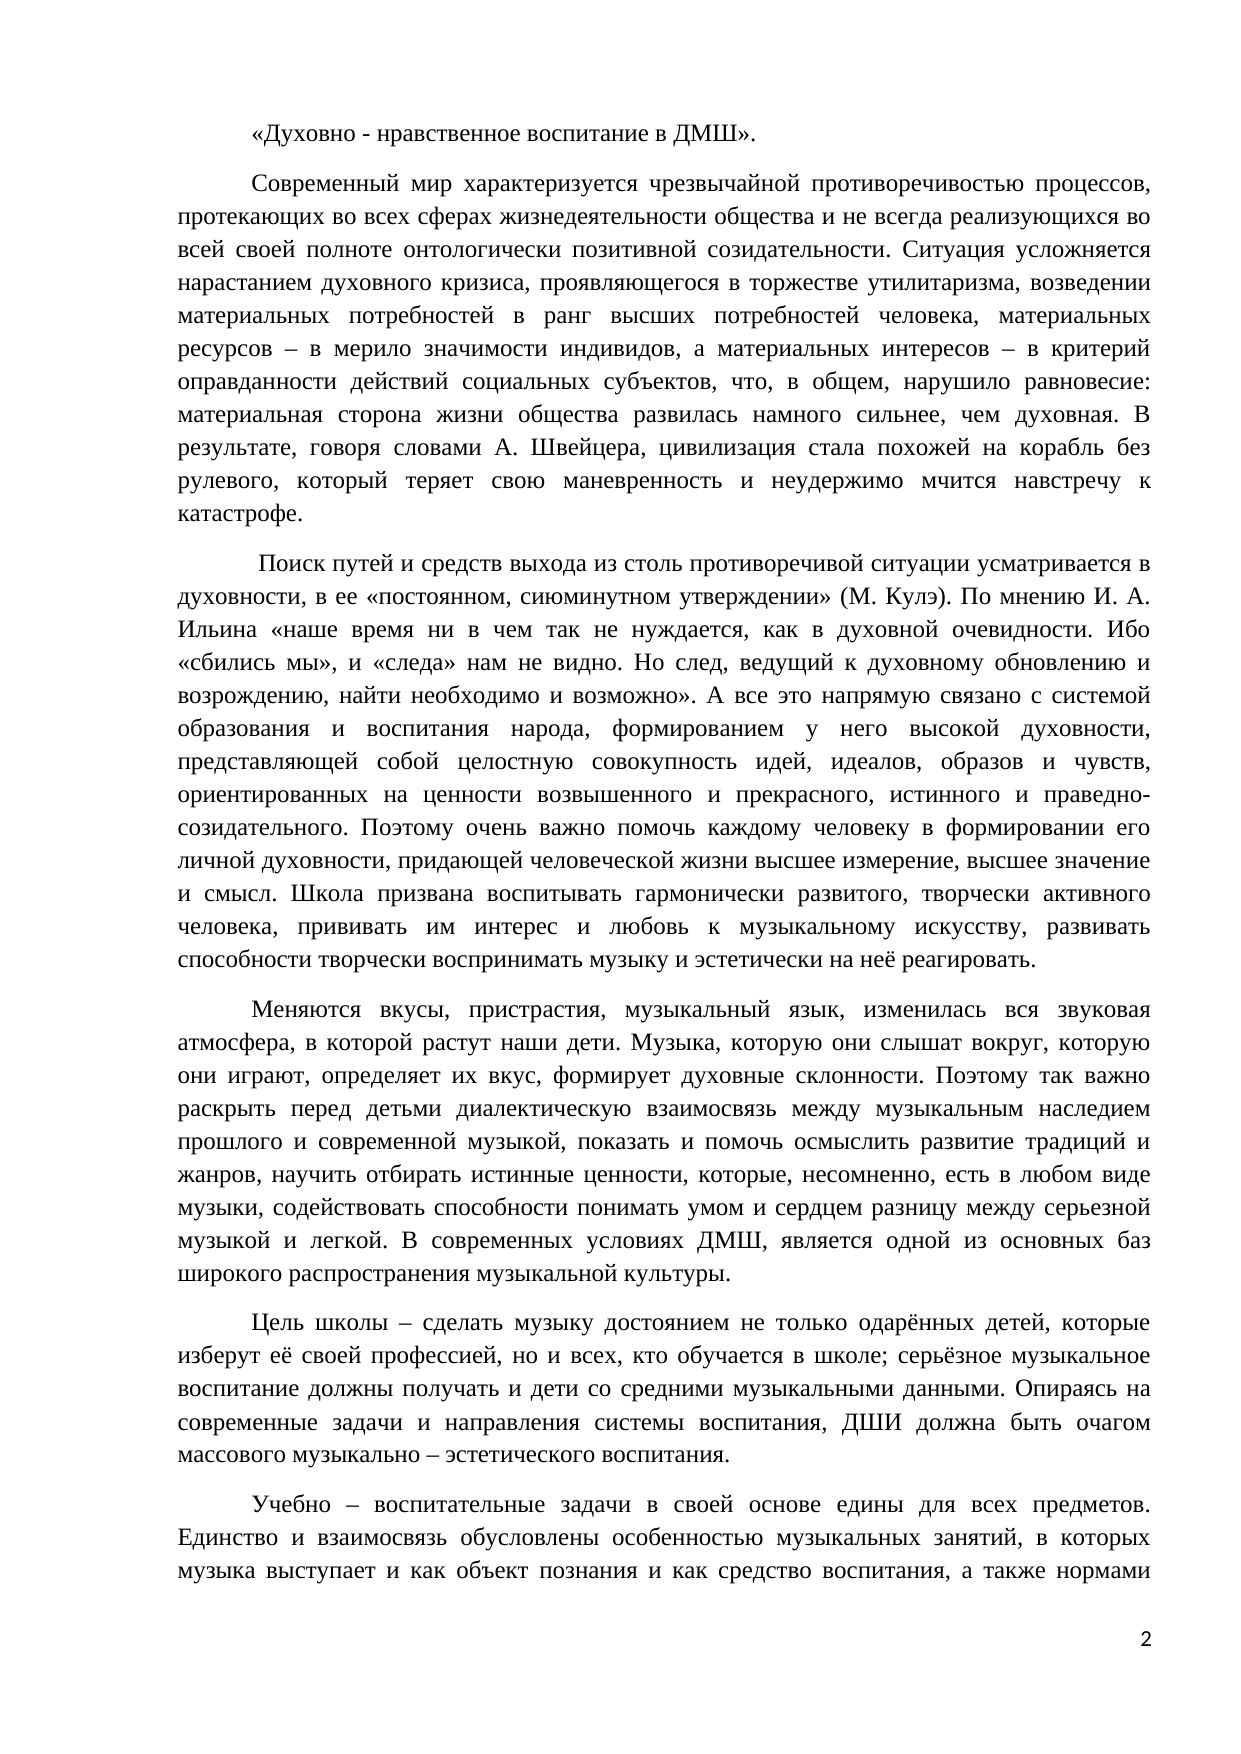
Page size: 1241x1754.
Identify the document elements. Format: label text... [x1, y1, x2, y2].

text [177, 1489, 1152, 1584]
text Поиск путей и средств выхода из столь противоречивой ситуации усматривается в духовности, в ее «постоянном, сиюминутном утверждении» (М. Кулэ). По мнению И. А. Ильина «наше время ни в чем так не нуждается, как в духовной очевидности. Ибо «сбились мы», и «следа» нам не видно. Но след, ведущий к духовному обновлению и возрождению, найти необходимо и возможно». А все это напрямую связано с системой образования и воспитания народа, формированием у него высокой духовности, представляющей собой целостную совокупность идей, идеалов, образов и чувств, ориентированных на ценности возвышенного и прекрасного, истинного и праведно-созидательного. Поэтому очень важно помочь каждому человеку в формировании его личной духовности, придающей человеческой жизни высшее измерение, высшее значение и смысл. Школа призвана воспитывать гармонически развитого, творчески активного человека, прививать им интерес и любовь к музыкальному искусству, развивать способности творчески воспринимать музыку и эстетически на неё реагировать. [177, 548, 1152, 973]
text Цель школы – сделать музыку достоянием не только одарённых детей, которые изберут её своей профессией, но и всех, кто обучается в школе; серьёзное музыкальное воспитание должны получать и дети со средними музыкальными данными. Опираясь на современные задачи и направления системы воспитания, ДШИ должна быть очагом массового музыкально – эстетического воспитания. [177, 1307, 1152, 1468]
text Современный мир характеризуется чрезвычайной противоречивостью процессов, протекающих во всех сферах жизнедеятельности общества и не всегда реализующихся во всей своей полноте онтологически позитивной созидательности. Ситуация усложняется нарастанием духовного кризиса, проявляющегося в торжестве утилитаризма, возведении материальных потребностей в ранг высших потребностей человека, материальных ресурсов – в мерило значимости индивидов, а материальных интересов – в критерий оправданности действий социальных субъектов, что, в общем, нарушило равновесие: материальная сторона жизни общества развилась намного сильнее, чем духовная. В результате, говоря словами А. Швейцера, цивилизация стала похожей на корабль без рулевого, который теряет свою маневренность и неудержимо мчится навстречу к катастрофе. [177, 168, 1152, 527]
text Меняются вкусы, пристрастия, музыкальный язык, изменилась вся звуковая атмосфера, в которой растут наши дети. Музыка, которую они слышат вокруг, которую они играют, определяет их вкус, формирует духовные склонности. Поэтому так важно раскрыть перед детьми диалектическую взаимосвязь между музыкальным наследием прошлого и современной музыкой, показать и помочь осмыслить развитие традиций и жанров, научить отбирать истинные ценности, которые, несомненно, есть в любом виде музыки, содействовать способности понимать умом и сердцем разницу между серьезной музыкой и легкой. В современных условиях ДМШ, является одной из основных баз широкого распространения музыкальной культуры. [177, 994, 1152, 1287]
text «Духовно - нравственное воспитание в ДМШ». [177, 118, 1152, 147]
